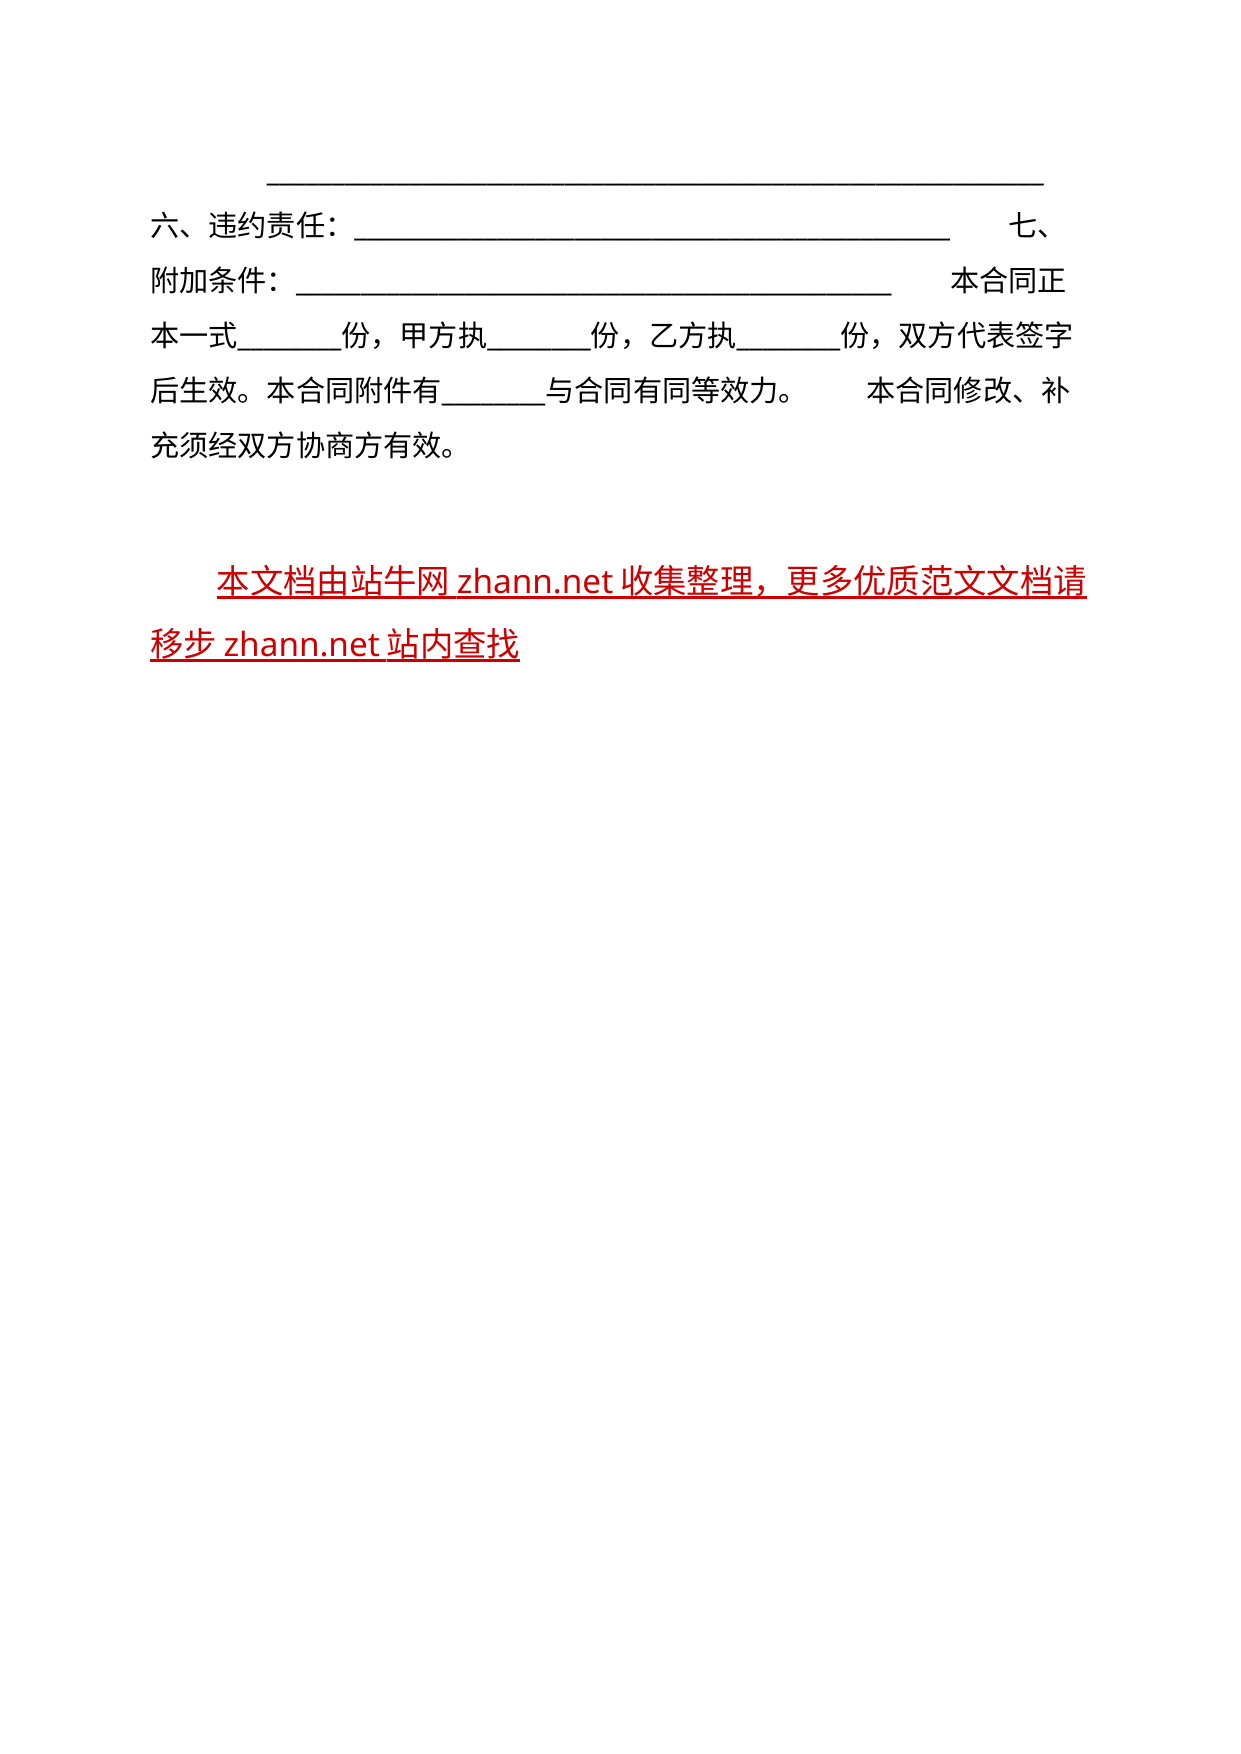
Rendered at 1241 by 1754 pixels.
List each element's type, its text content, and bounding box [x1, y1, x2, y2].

text 本文档由站牛网zhann.net收集整理，更多优质范文文档请移步zhann.net站内查找 [150, 555, 1090, 667]
text ____________________________________________________________ 六、违约责任：______________________________________________ 七、附加条件：______________________________________________ 本合同正本一式________份，甲方执________份，乙方执________份，双方代表签字后生效。本合同附件有________与合同有同等效力。 本合同修改、补充须经双方协商方有效。 [150, 150, 1090, 464]
